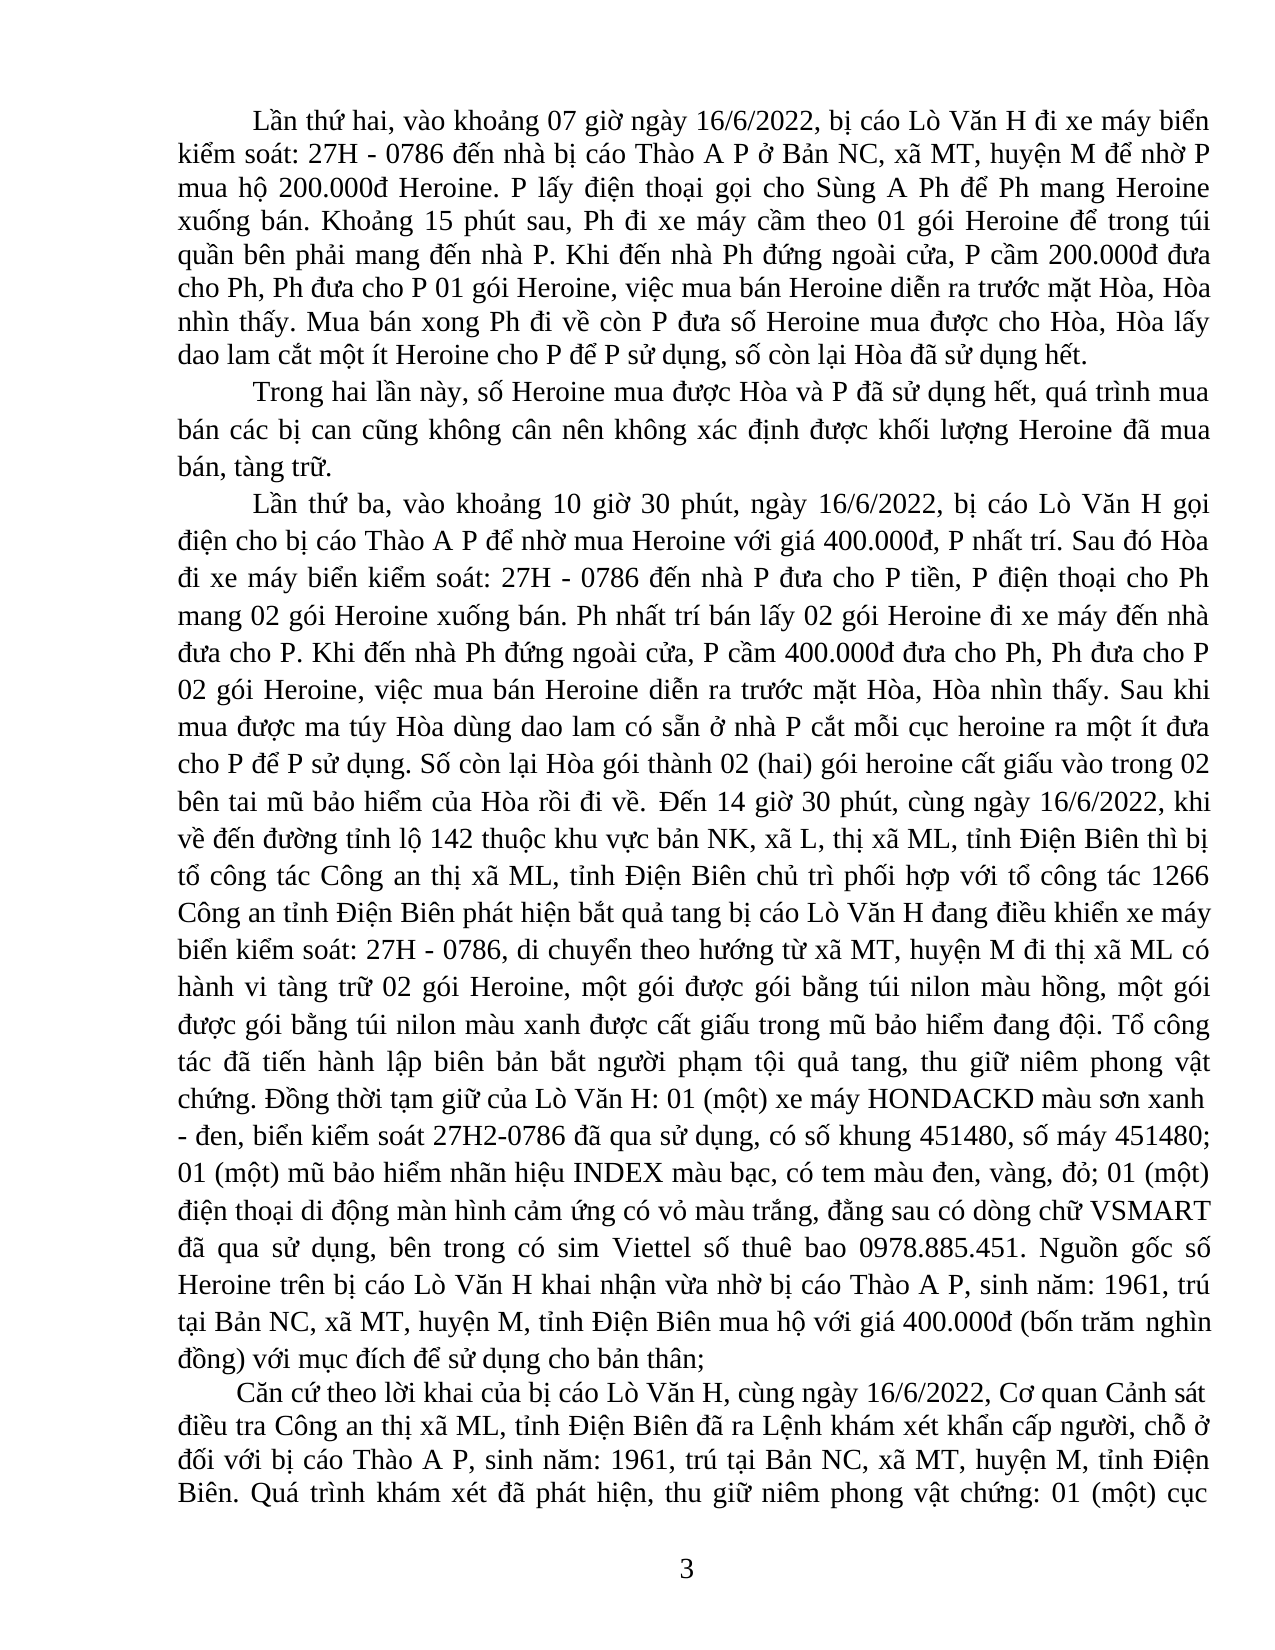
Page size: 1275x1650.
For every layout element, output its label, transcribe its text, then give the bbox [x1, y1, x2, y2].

text Căn cứ theo lời khai của bị cáo Lò Văn H, cùng ngày 16/6/2022, Cơ quan Cảnh sát [236, 1379, 1223, 1408]
text Trong hai lần này, số Heroine mua được Hòa và P đã sử dụng hết, quá trình mua bán các bị can cũng không cân nên không xác định được khối lượng Heroine đã mua bán, tàng trữ. [177, 374, 1211, 482]
text - đen, biển kiểm soát 27H2-0786 đã qua sử dụng, có số khung 451480, số máy 451480; 01 (một) mũ bảo hiểm nhãn hiệu INDEX màu bạc, có tem màu đen, vàng, đỏ; 01 (một) điện thoại di động màn hình cảm ứng có vỏ màu trắng, đằng sau có dòng chữ VSMART đã qua sử dụng, bên trong có sim Viettel số thuê bao 0978.885.451. Nguồn gốc số Heroine trên bị cáo Lò Văn H khai nhận vừa nhờ bị cáo Thào A P, sinh năm: 1961, trú tại Bản NC, xã MT, huyện M, tỉnh Điện Biên mua hộ với giá 400.000đ (bốn trăm nghìn đồng) với mục đích để sử dụng cho bản thân; [177, 1118, 1212, 1375]
text điều tra Công an thị xã ML, tỉnh Điện Biên đã ra Lệnh khám xét khẩn cấp người, chỗ ở đối với bị cáo Thào A P, sinh năm: 1961, trú tại Bản NC, xã MT, huyện M, tỉnh Điện Biên. Quá trình khám xét đã phát hiện, thu giữ niêm phong vật chứng: 01 (một) cục [177, 1408, 1212, 1509]
text Lần thứ hai, vào khoảng 07 giờ ngày 16/6/2022, bị cáo Lò Văn H đi xe máy biển kiểm soát: 27H - 0786 đến nhà bị cáo Thào A P ở Bản NC, xã MT, huyện M để nhờ P mua hộ 200.000đ Heroine. P lấy điện thoại gọi cho Sùng A Ph để Ph mang Heroine xuống bán. Khoảng 15 phút sau, Ph đi xe máy cầm theo 01 gói Heroine để trong túi quần bên phải mang đến nhà P. Khi đến nhà Ph đứng ngoài cửa, P cầm 200.000đ đưa cho Ph, Ph đưa cho P 01 gói Heroine, việc mua bán Heroine diễn ra trước mặt Hòa, Hòa nhìn thấy. Mua bán xong Ph đi về còn P đưa số Heroine mua được cho Hòa, Hòa lấy dao lam cắt một ít Heroine cho P để P sử dụng, số còn lại Hòa đã sử dụng hết. [177, 103, 1212, 371]
text Lần thứ ba, vào khoảng 10 giờ 30 phút, ngày 16/6/2022, bị cáo Lò Văn H gọi điện cho bị cáo Thào A P để nhờ mua Heroine với giá 400.000đ, P nhất trí. Sau đó Hòa đi xe máy biển kiểm soát: 27H - 0786 đến nhà P đưa cho P tiền, P điện thoại cho Ph mang 02 gói Heroine xuống bán. Ph nhất trí bán lấy 02 gói Heroine đi xe máy đến nhà đưa cho P. Khi đến nhà Ph đứng ngoài cửa, P cầm 400.000đ đưa cho Ph, Ph đưa cho P 02 gói Heroine, việc mua bán Heroine diễn ra trước mặt Hòa, Hòa nhìn thấy. Sau khi mua được ma túy Hòa dùng dao lam có sẵn ở nhà P cắt mỗi cục heroine ra một ít đưa cho P để P sử dụng. Số còn lại Hòa gói thành 02 (hai) gói heroine cất giấu vào trong 02 bên tai mũ bảo hiểm của Hòa rồi đi về. Đến 14 giờ 30 phút, cùng ngày 16/6/2022, khi về đến đường tỉnh lộ 142 thuộc khu vực bản NK, xã L, thị xã ML, tỉnh Điện Biên thì bị tổ công tác Công an thị xã ML, tỉnh Điện Biên chủ trì phối hợp với tổ công tác 1266 Công an tỉnh Điện Biên phát hiện bắt quả tang bị cáo Lò Văn H đang điều khiển xe máy biển kiểm soát: 27H - 0786, di chuyển theo hướng từ xã MT, huyện M đi thị xã ML có hành vi tàng trữ 02 gói Heroine, một gói được gói bằng túi nilon màu hồng, một gói được gói bằng túi nilon màu xanh được cất giấu trong mũ bảo hiểm đang đội. Tổ công tác đã tiến hành lập biên bản bắt người phạm tội quả tang, thu giữ niêm phong vật chứng. Đồng thời tạm giữ của Lò Văn H: 01 (một) xe máy HONDACKD màu sơn xanh [177, 486, 1212, 1115]
